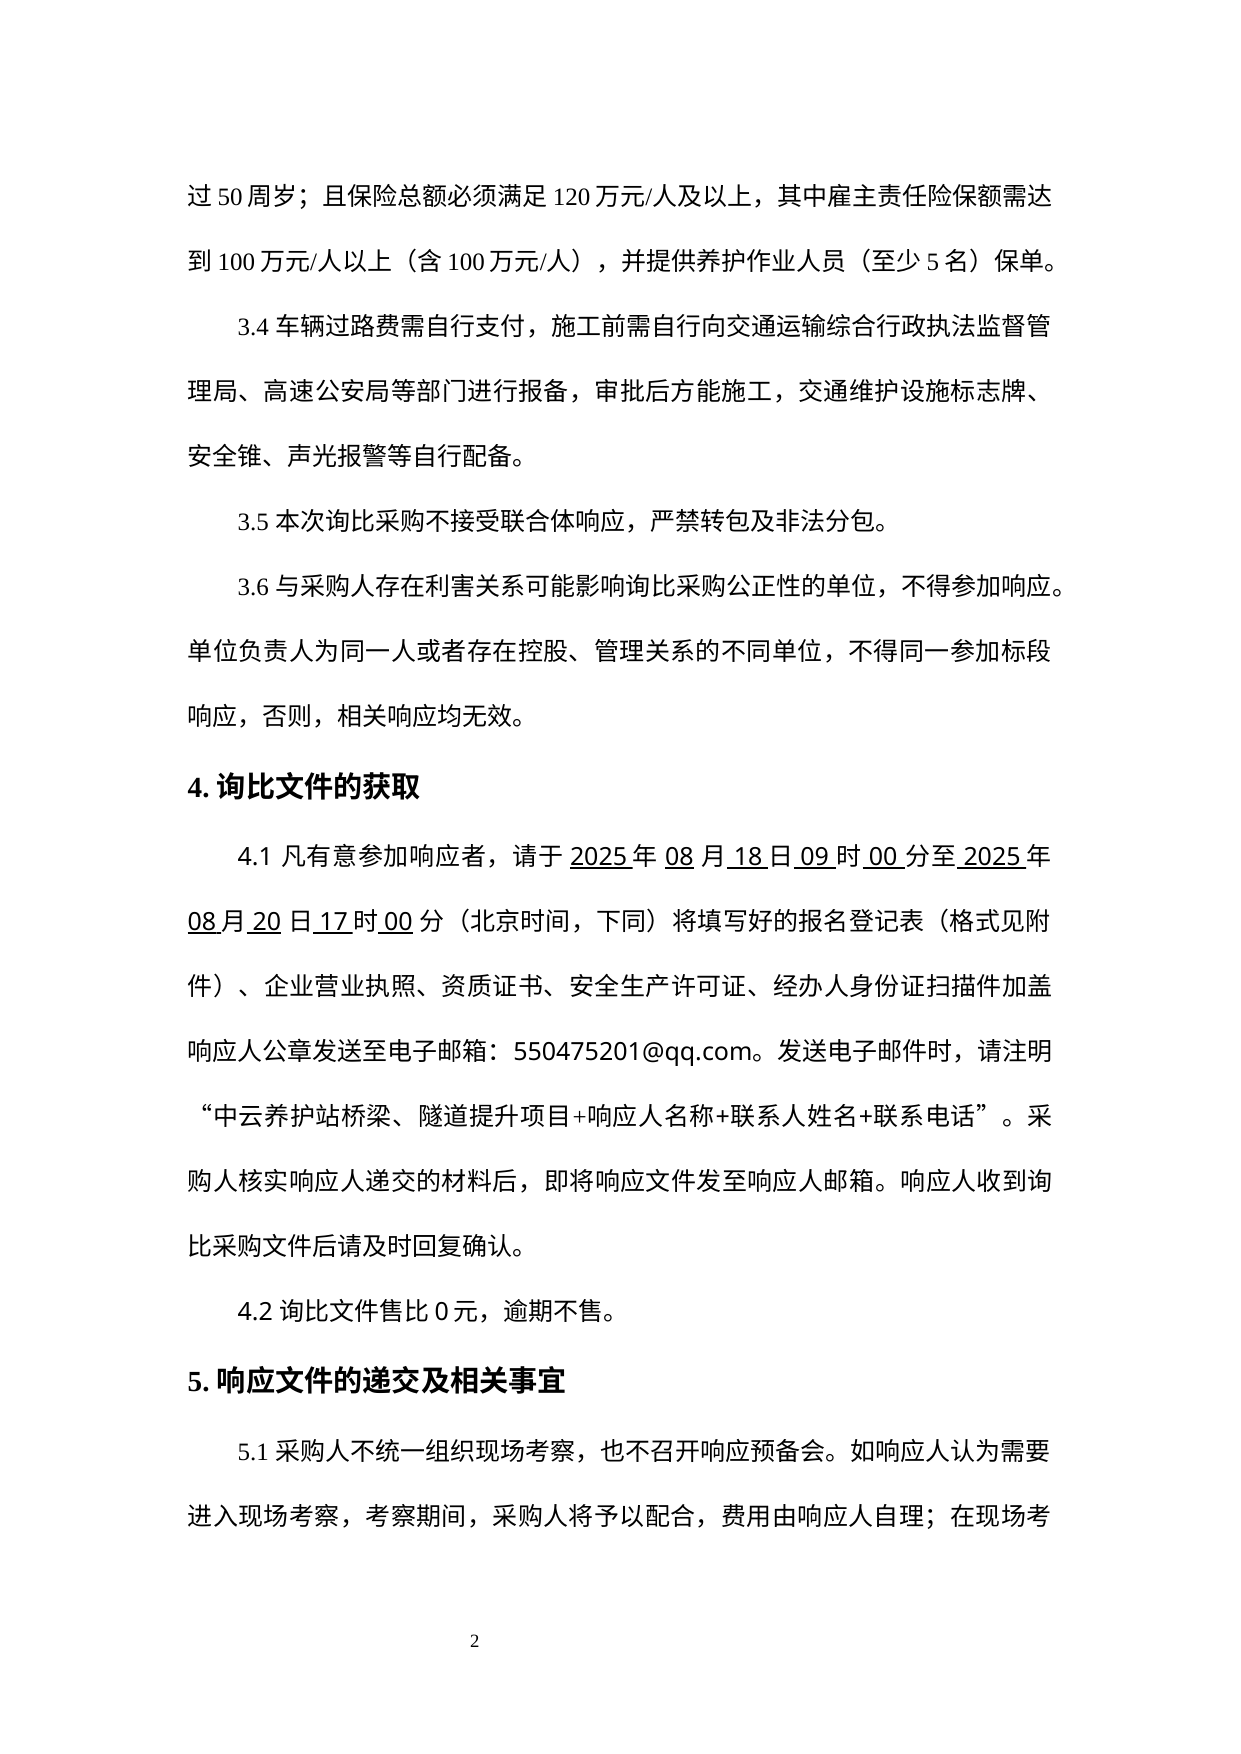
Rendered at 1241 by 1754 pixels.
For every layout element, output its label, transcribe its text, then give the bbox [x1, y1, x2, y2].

text 5. 响应文件的递交及相关事宜 [187, 1358, 1053, 1400]
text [187, 162, 1053, 292]
text 3.4 车辆过路费需自行支付，施工前需自行向交通运输综合行政执法监督管理局、高速公安局等部门进行报备，审批后方能施工，交通维护设施标志牌、安全锥、声光报警等自行配备。 [187, 292, 1053, 487]
text 3.5 本次询比采购不接受联合体响应，严禁转包及非法分包。 [187, 487, 1053, 552]
text 4.1 凡有意参加响应者，请于2025年 08 月 18日 09 时 00 分至 2025年 08月 20 日 17时 00 分（北京时间，下同）将填写好的报名登记表（格式见附件）、企业营业执照、资质证书、安全生产许可证、经办人身份证扫描件加盖响应人公章发送至电子邮箱：550475201@qq.com。发送电子邮件时，请注明“中云养护站桥梁、隧道提升项目+响应人名称+联系人姓名+联系电话”。采购人核实响应人递交的材料后，即将响应文件发至响应人邮箱。响应人收到询比采购文件后请及时回复确认。 [187, 822, 1053, 1277]
text 4.2 询比文件售比0元，逾期不售。 [187, 1277, 1053, 1342]
text 4. 询比文件的获取 [187, 763, 1053, 806]
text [187, 1417, 1053, 1547]
text 3.6 与采购人存在利害关系可能影响询比采购公正性的单位，不得参加响应。单位负责人为同一人或者存在控股、管理关系的不同单位，不得同一参加标段响应，否则，相关响应均无效。 [187, 552, 1053, 747]
